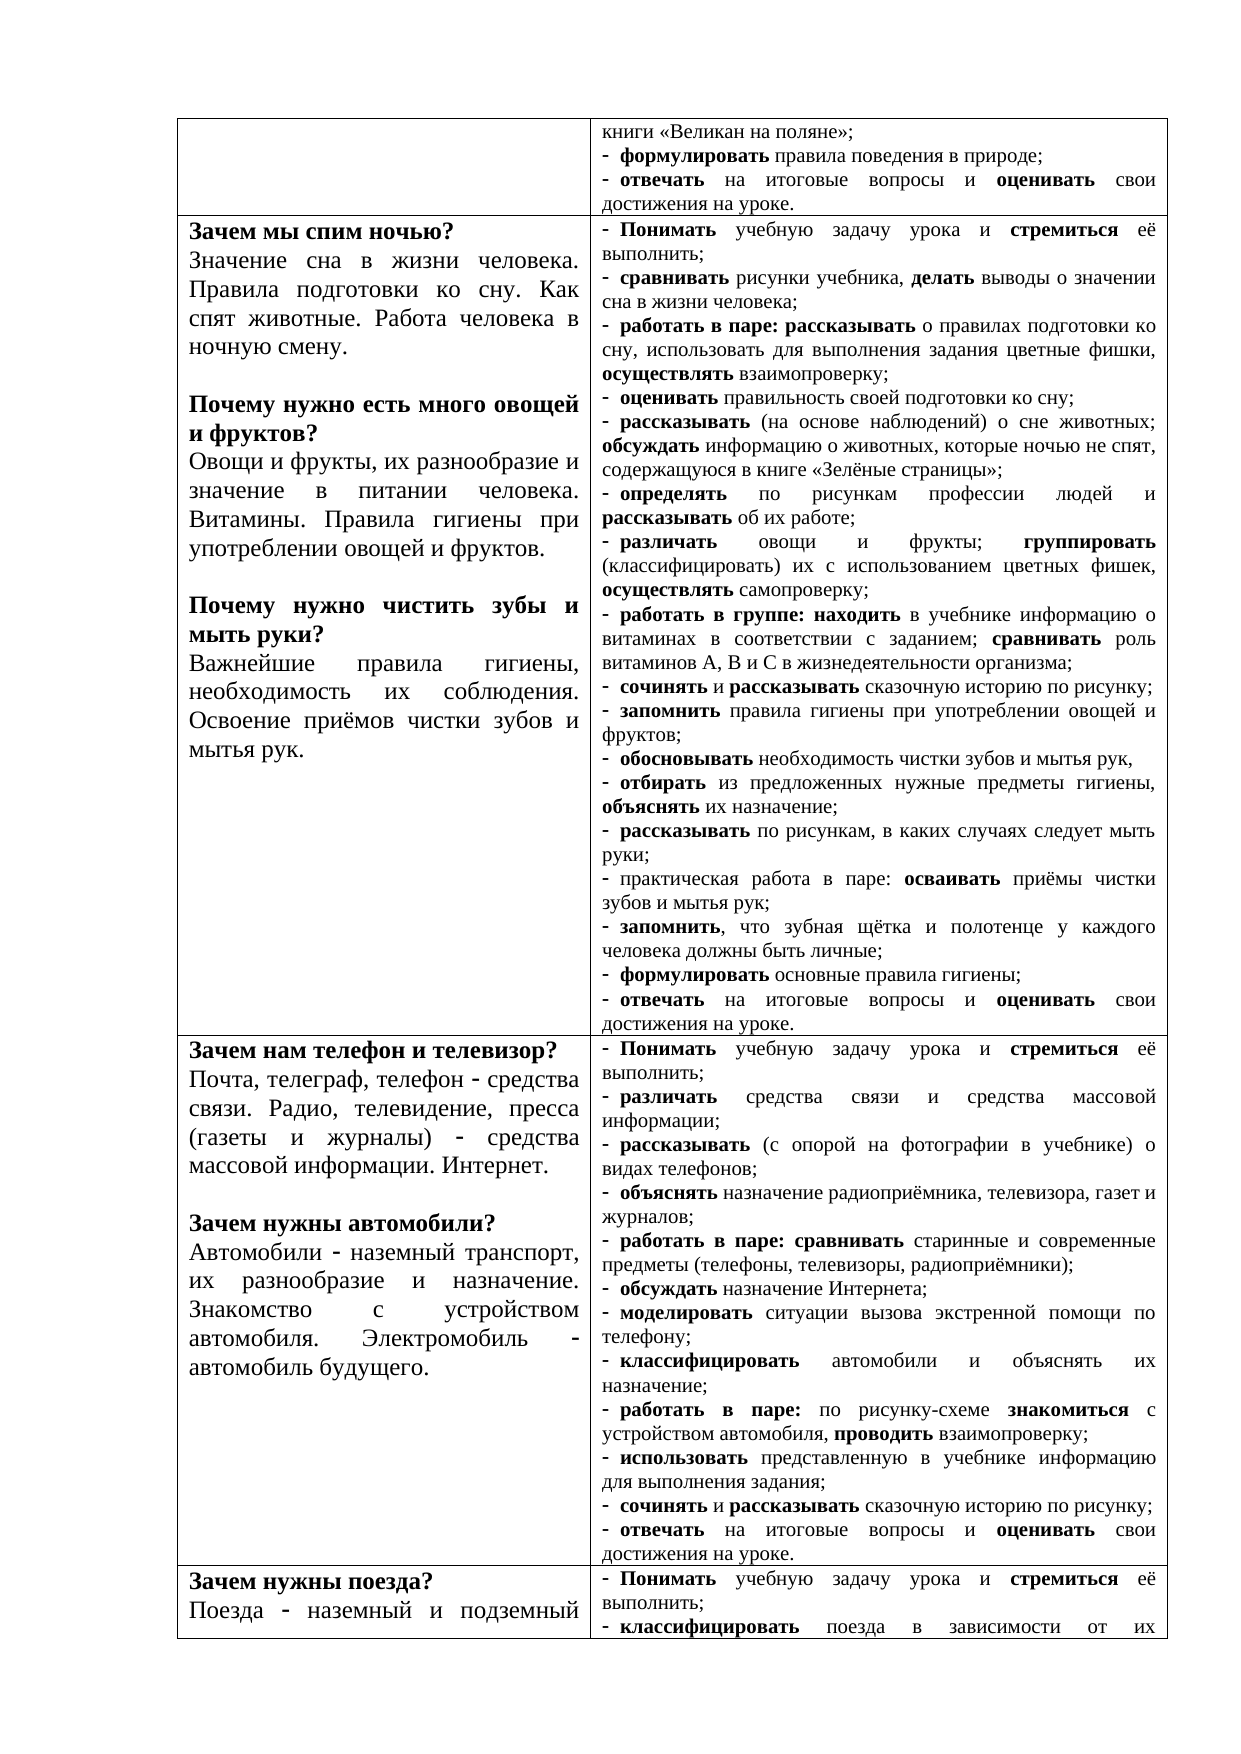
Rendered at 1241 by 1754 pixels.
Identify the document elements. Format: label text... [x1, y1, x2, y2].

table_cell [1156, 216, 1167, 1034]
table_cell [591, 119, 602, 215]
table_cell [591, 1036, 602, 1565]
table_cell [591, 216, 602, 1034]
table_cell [178, 119, 590, 215]
table_cell Зачем мы спим ночью? Значение сна в жизни человека. Правила подготовки ко сну. Как спят животные. Работа человека в ночную смену. Почему нужно есть много овощей и фруктов? Овощи и фрукты, их разнообразие и значение в питании человека. Витамины. Правила гигиены при употреблении овощей и фруктов. Почему нужно чистить зубы и мыть руки? Важнейшие правила гигиены, необходимость их соблюдения. Освоение приёмов чистки зубов и мытья рук. [178, 216, 590, 1034]
table_cell Зачем нам телефон и телевизор? Почта, телеграф, телефон средства связи. Радио, телевидение, пресса (газеты и журналы) средства массовой информации. Интернет. Зачем нужны автомобили? Автомобили наземный транспорт, их разнообразие и назначение. Знакомство с устройством автомобиля. Электромобиль автомобиль будущего. [178, 1036, 590, 1565]
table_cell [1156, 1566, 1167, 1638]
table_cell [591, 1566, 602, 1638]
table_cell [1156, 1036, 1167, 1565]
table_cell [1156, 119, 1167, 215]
